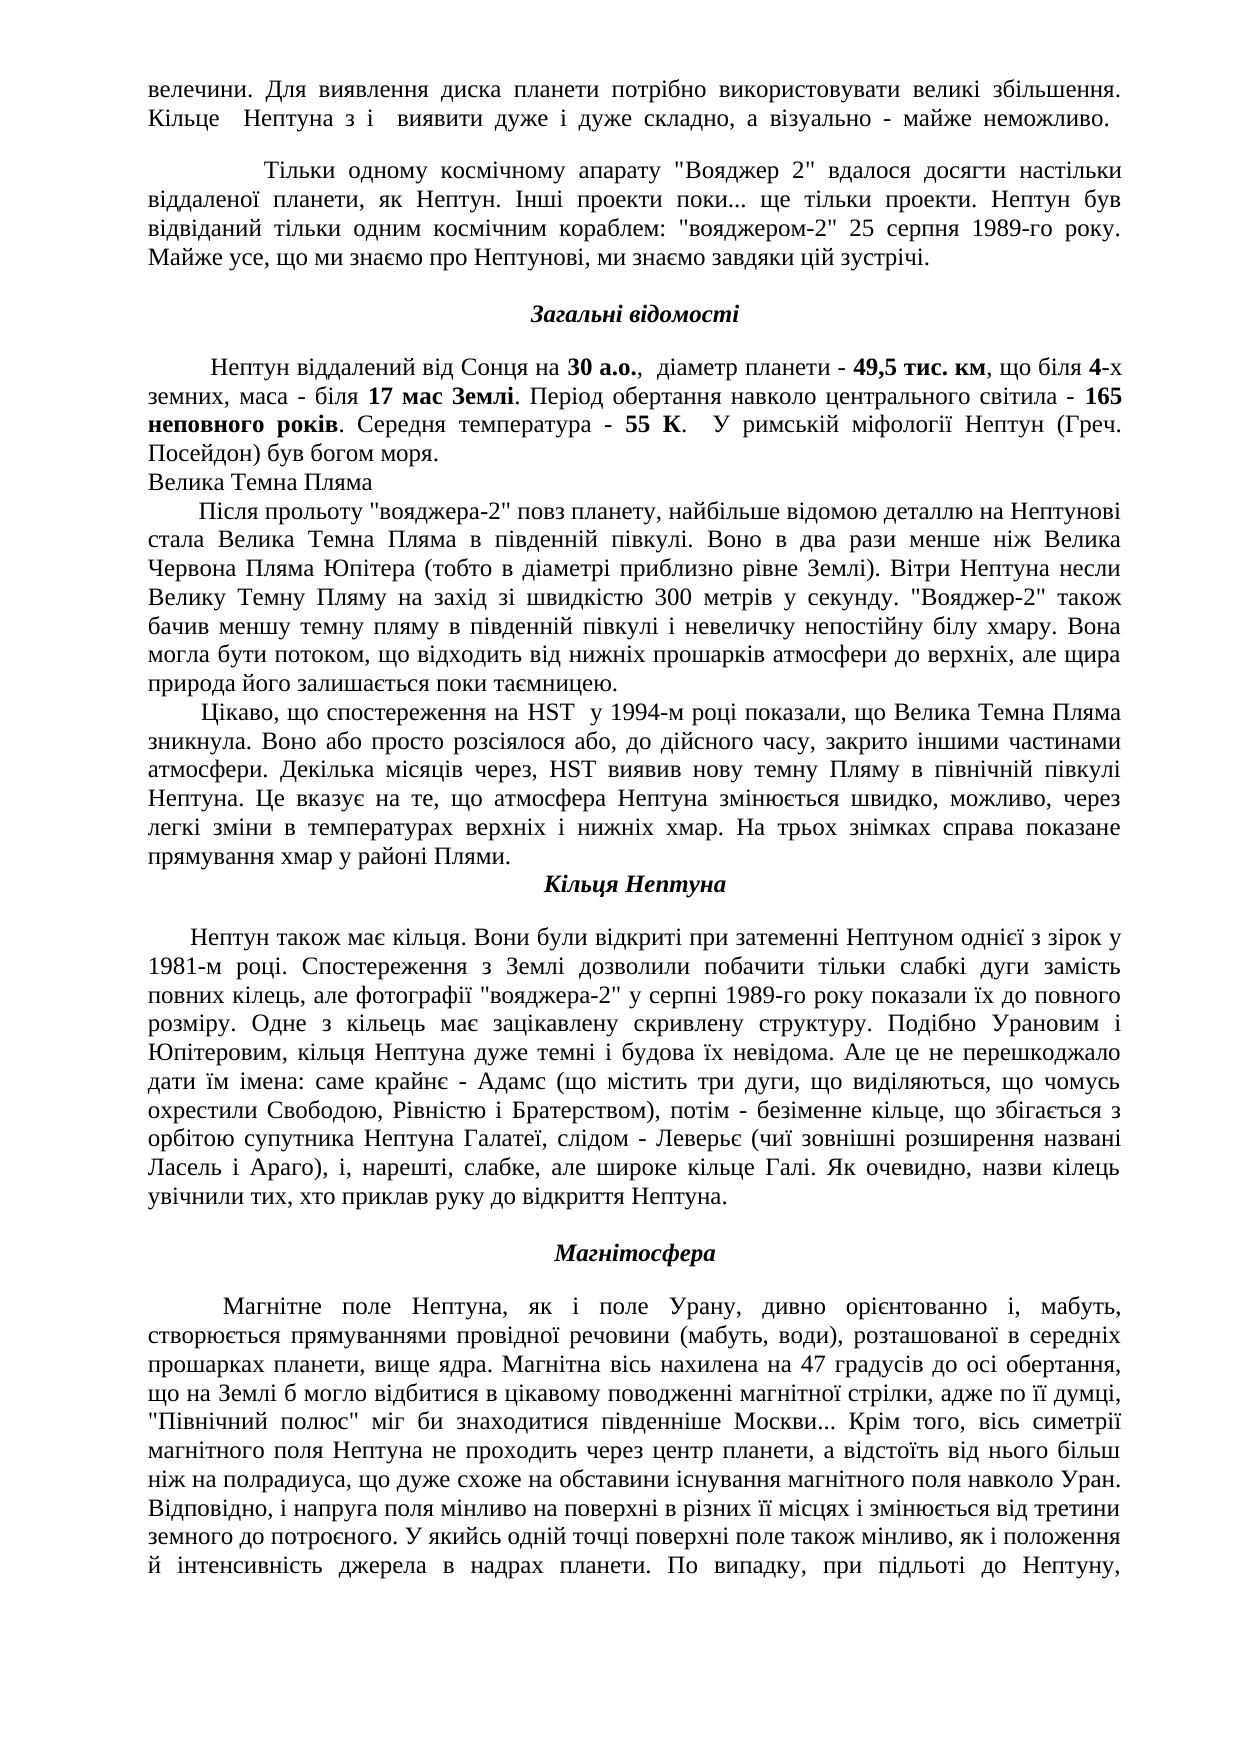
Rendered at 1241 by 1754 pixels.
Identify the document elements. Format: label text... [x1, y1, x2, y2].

subtitle Загальні відомості [148, 299, 1122, 328]
text Нептун віддалений від Сонця на 30 а.о., діаметр планети - 49,5 тис. км, що біля 4-х земних, маса - біля 17 мас Землі. Період обертання навколо центрального світила - 165 неповного років. Середня температура - 55 К. У римській міфології Нептун (Греч. Посейдон) був богом моря. [148, 352, 1122, 467]
subtitle Магнітосфера [148, 1238, 1122, 1267]
text Цікаво, що спостереження на HST у 1994-м році показали, що Велика Темна Пляма зникнула. Воно або просто розсіялося або, до дійсного часу, закрито іншими частинами атмосфери. Декілька місяців через, HST виявив нову темну Пляму в північній півкулі Нептуна. Це вказує на те, що атмосфера Нептуна змінюється швидко, можливо, через легкі зміни в температурах верхніх і нижніх хмар. На трьох знімках справа показане прямування хмар у районі Плями. [148, 697, 1122, 869]
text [148, 1291, 1122, 1579]
text Після прольоту "вояджера-2" повз планету, найбільше відомою деталлю на Нептунові стала Велика Темна Пляма в південній півкулі. Воно в два рази менше ніж Велика Червона Пляма Юпітера (тобто в діаметрі приблизно рівне Землі). Вітри Нептуна несли Велику Темну Пляму на захід зі швидкістю 300 метрів у секунду. "Вояджер-2" також бачив меншу темну пляму в південній півкулі і невеличку непостійну білу хмару. Вона могла бути потоком, що відходить від нижніх прошарків атмосфери до верхніх, але щира природа його залишається поки таємницею. [148, 496, 1122, 697]
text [148, 74, 1122, 155]
text Нептун також має кільця. Вони були відкриті при затеменні Нептуном однієї з зірок у 1981-м році. Спостереження з Землі дозволили побачити тільки слабкі дуги замість повних кілець, але фотографії "вояджера-2" у серпні 1989-го року показали їх до повного розміру. Одне з кільець має зацікавлену скривлену структуру. Подібно Урановим і Юпітеровим, кільця Нептуна дуже темні і будова їх невідома. Але це не перешкоджало дати їм імена: саме крайнє - Адамс (що містить три дуги, що виділяються, що чомусь охрестили Свободою, Рівністю і Братерством), потім - безіменне кільце, що збігається з орбітою супутника Нептуна Галатеї, слідом - Леверьє (чиї зовнішні розширення названі Ласель і Араго), і, нарешті, слабке, але широке кільце Галі. Як очевидно, назви кілець увічнили тих, хто приклав руку до відкриття Нептуна. [148, 922, 1122, 1210]
subtitle Кільця Нептуна [148, 869, 1122, 898]
text Велика Темна Пляма [148, 467, 1122, 496]
text Тільки одному космічному апарату "Вояджер 2" вдалося досягти настільки віддаленої планети, як Нептун. Інші проекти поки... ще тільки проекти. Нептун був відвіданий тільки одним космічним кораблем: "вояджером-2" 25 серпня 1989-го року. Майже усе, що ми знаємо про Нептунові, ми знаємо завдяки цій зустрічі. [148, 155, 1122, 270]
